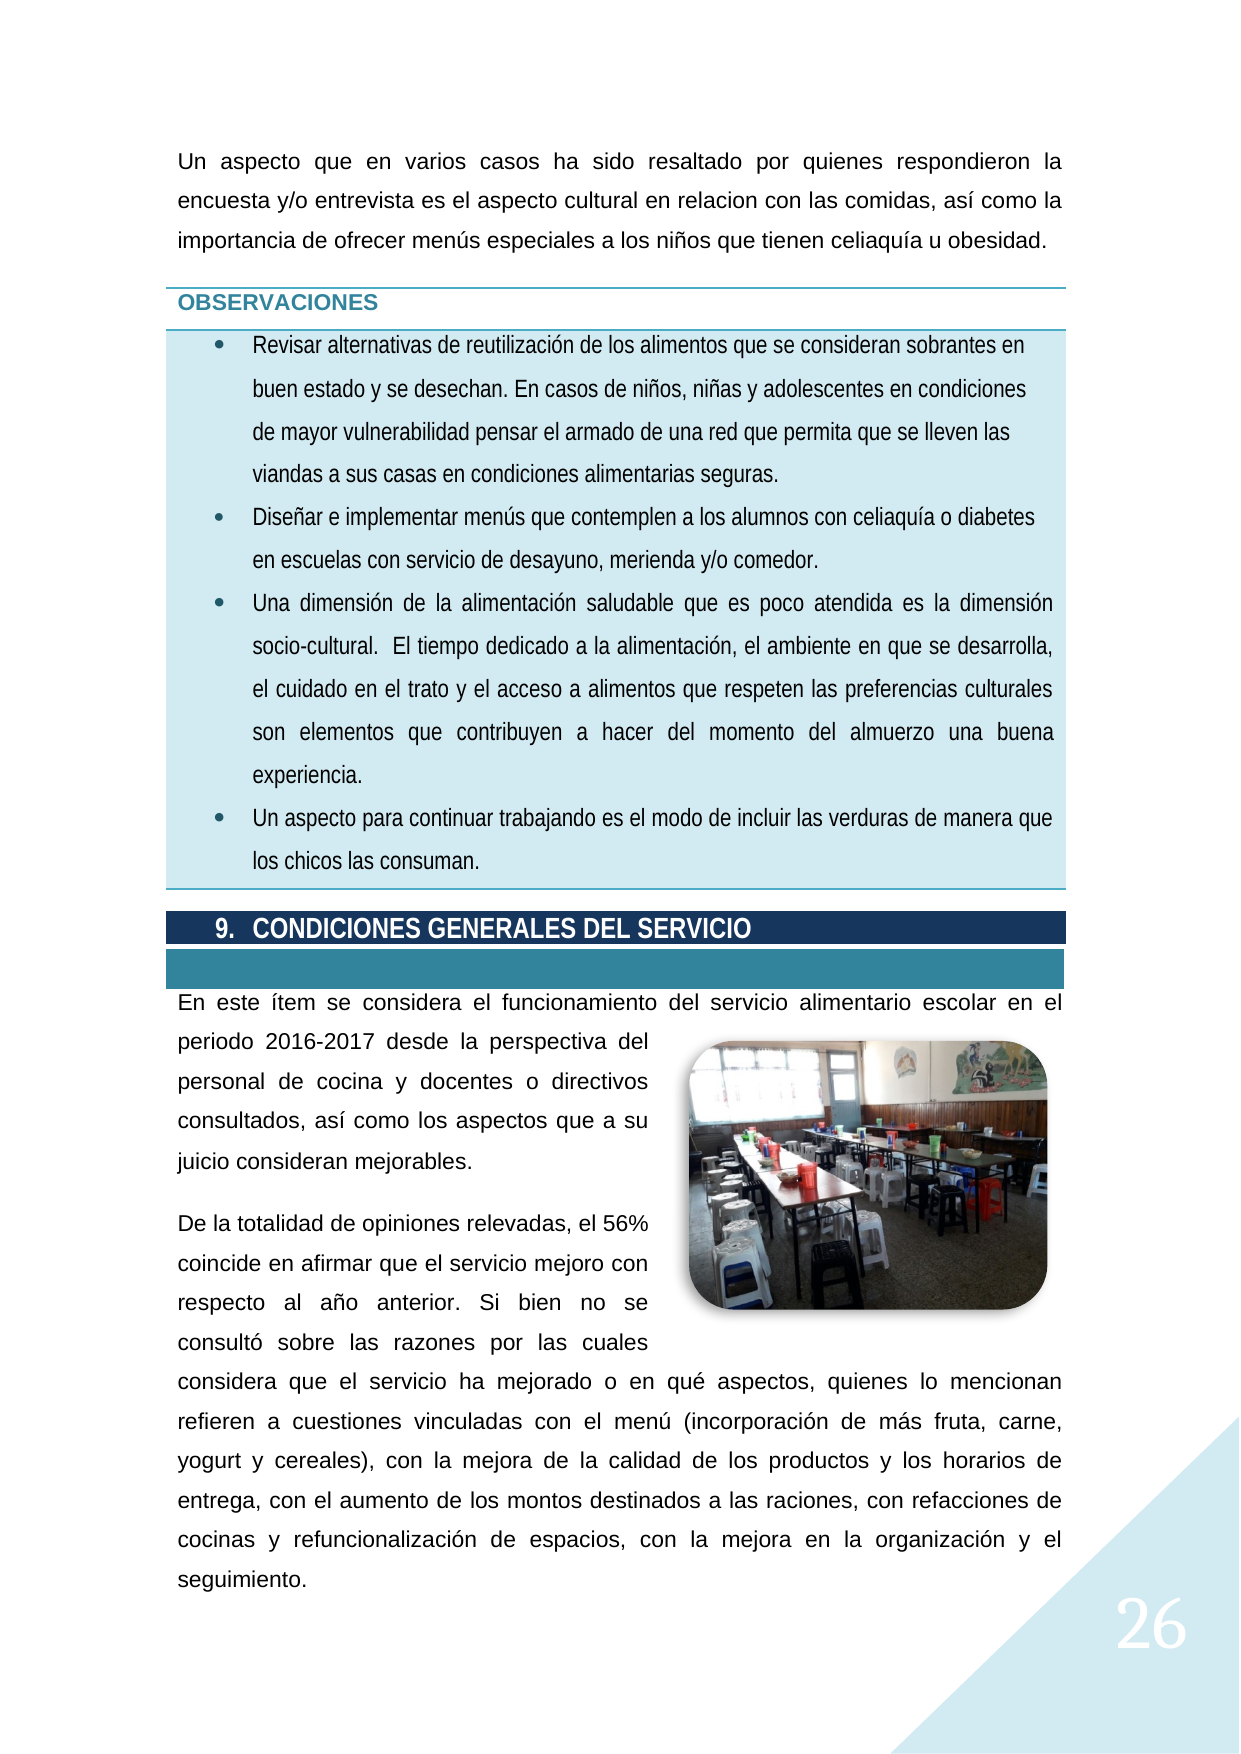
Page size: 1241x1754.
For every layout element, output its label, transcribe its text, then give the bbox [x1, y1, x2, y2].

picture [689, 1040, 1048, 1310]
table_header CONDICIONES GENERALES DEL SERVICIO [166, 911, 1066, 944]
table_header OBSERVACIONES [166, 289, 1066, 328]
text Un aspecto que en varios casos ha sido resaltado por quienes respondieron la encuesta y/o entrevista es el aspecto cultural en relacion con las comidas, así como la importancia de ofrecer menús especiales a los niños que tienen celiaquía u obesidad. [177, 148, 1063, 253]
table_cell Revisar alternativas de reutilización de los alimentos que se consideran sobrantes en buen estado y se desechan. En casos de niños, niñas y adolescentes en condiciones de mayor vulnerabilidad pensar el armado de una red que permita que se lleven las viandas a sus casas en condiciones alimentarias seguras. Diseñar e implementar menús que contemplen a los alumnos con celiaquía o diabetes en escuelas con servicio de desayuno, merienda y/o comedor. Una dimensión de la alimentación saludable que es poco atendida es la dimensión socio-cultural. El tiempo dedicado a la alimentación, el ambiente en que se desarrolla, el cuidado en el trato y el acceso a alimentos que respeten las preferencias culturales son elementos que contribuyen a hacer del momento del almuerzo una buena experiencia. Un aspecto para continuar trabajando es el modo de incluir las verduras de manera que los chicos las consuman. [166, 331, 1066, 888]
table_cell [166, 949, 1064, 989]
text En este ítem se considera el funcionamiento del servicio alimentario escolar en el periodo 2016-2017 desde la perspectiva del personal de cocina y docentes o directivos consultados, así como los aspectos que a su juicio consideran mejorables. [177, 989, 1063, 1175]
text De la totalidad de opiniones relevadas, el 56% coincide en afirmar que el servicio mejoro con respecto al año anterior. Si bien no se consultó sobre las razones por las cuales considera que el servicio ha mejorado o en qué aspectos, quienes lo mencionan refieren a cuestiones vinculadas con el menú (incorporación de más fruta, carne, yogurt y cereales), con la mejora de la calidad de los productos y los horarios de entrega, con el aumento de los montos destinados a las raciones, con refacciones de cocinas y refuncionalización de espacios, con la mejora en la organización y el seguimiento. [177, 1210, 1063, 1592]
